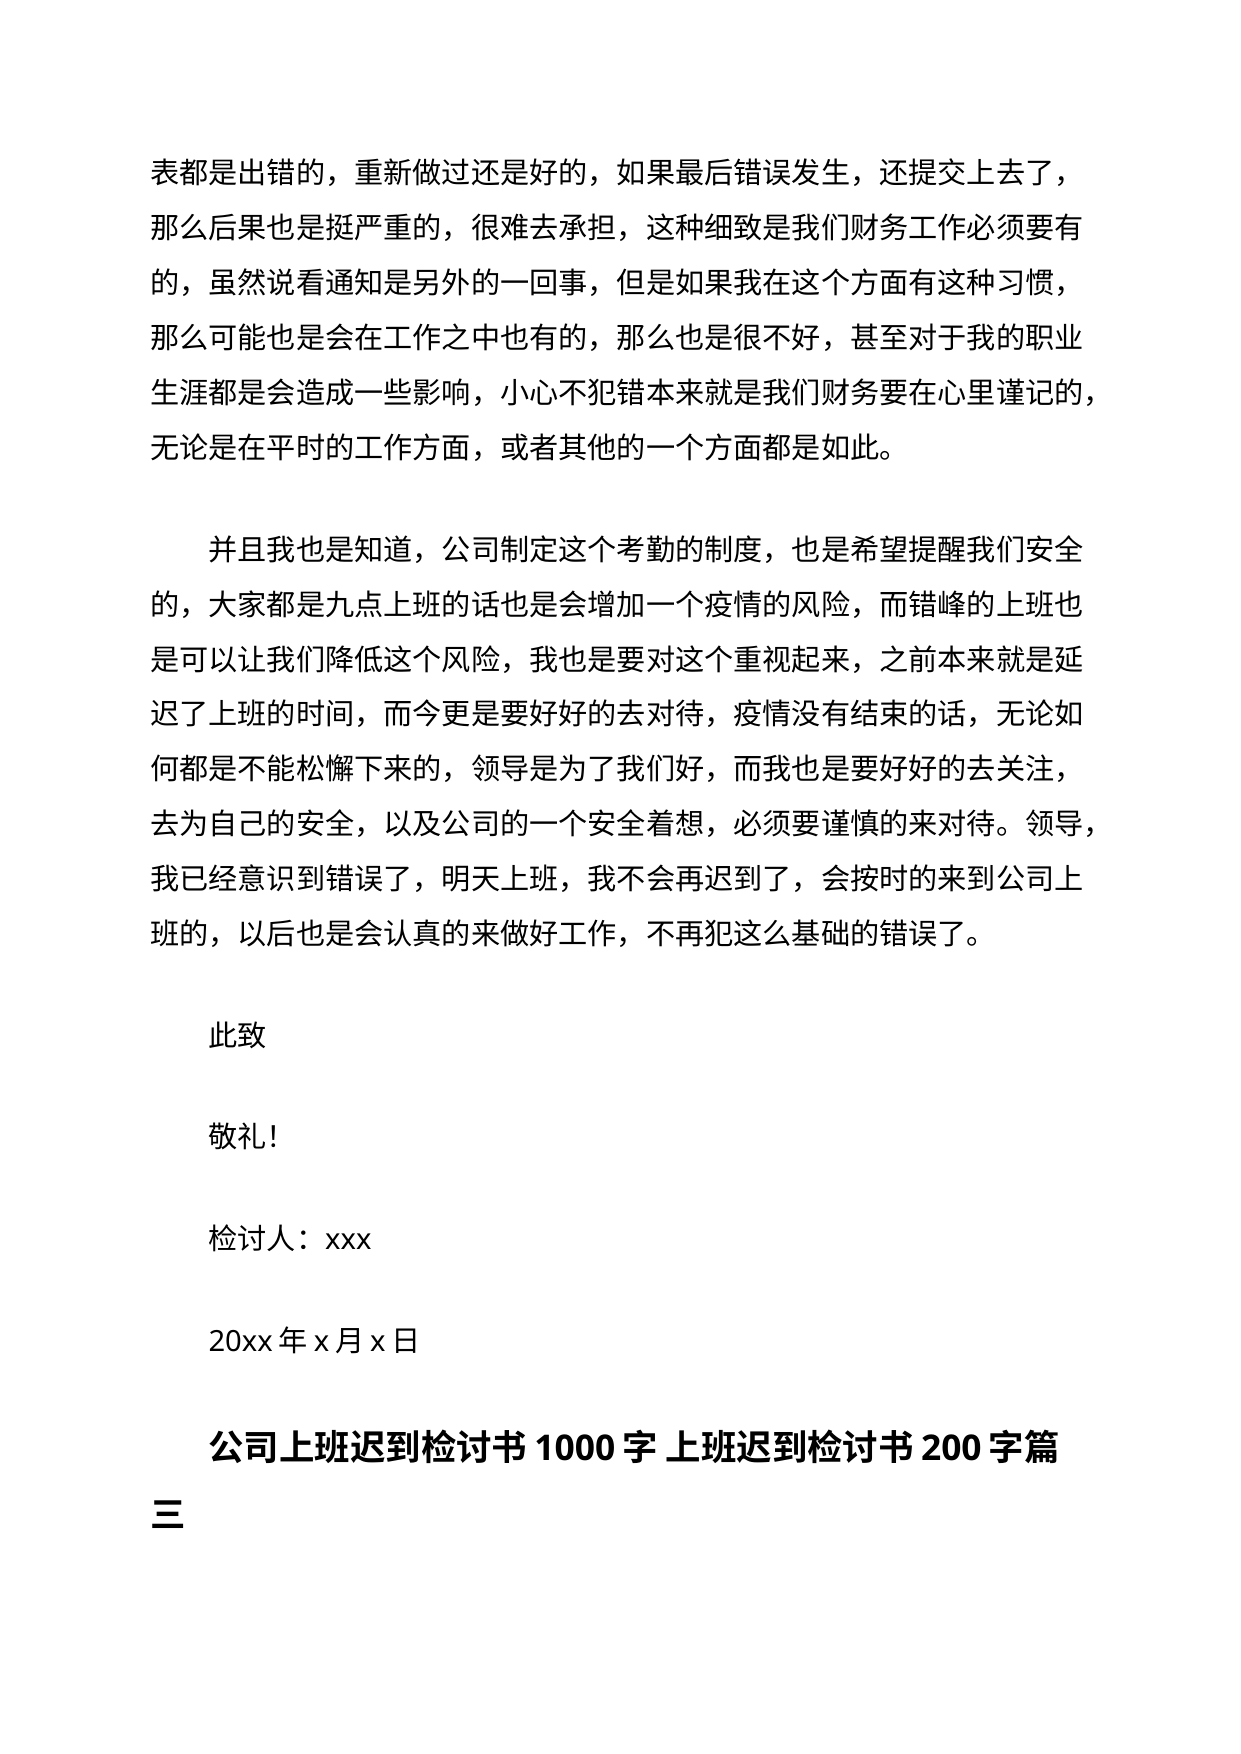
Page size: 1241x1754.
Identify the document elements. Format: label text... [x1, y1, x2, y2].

text 此致 [150, 1012, 1090, 1054]
text 敬礼！ [150, 1114, 1090, 1156]
text 20xx年x月x日 [150, 1318, 1090, 1360]
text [150, 150, 1090, 467]
text 检讨人：xxx [150, 1216, 1090, 1258]
text 并且我也是知道，公司制定这个考勤的制度，也是希望提醒我们安全的，大家都是九点上班的话也是会增加一个疫情的风险，而错峰的上班也是可以让我们降低这个风险，我也是要对这个重视起来，之前本来就是延迟了上班的时间，而今更是要好好的去对待，疫情没有结束的话，无论如何都是不能松懈下来的，领导是为了我们好，而我也是要好好的去关注，去为自己的安全，以及公司的一个安全着想，必须要谨慎的来对待。领导，我已经意识到错误了，明天上班，我不会再迟到了，会按时的来到公司上班的，以后也是会认真的来做好工作，不再犯这么基础的错误了。 [150, 526, 1090, 953]
text 公司上班迟到检讨书1000字 上班迟到检讨书200字篇三 [150, 1420, 1090, 1538]
